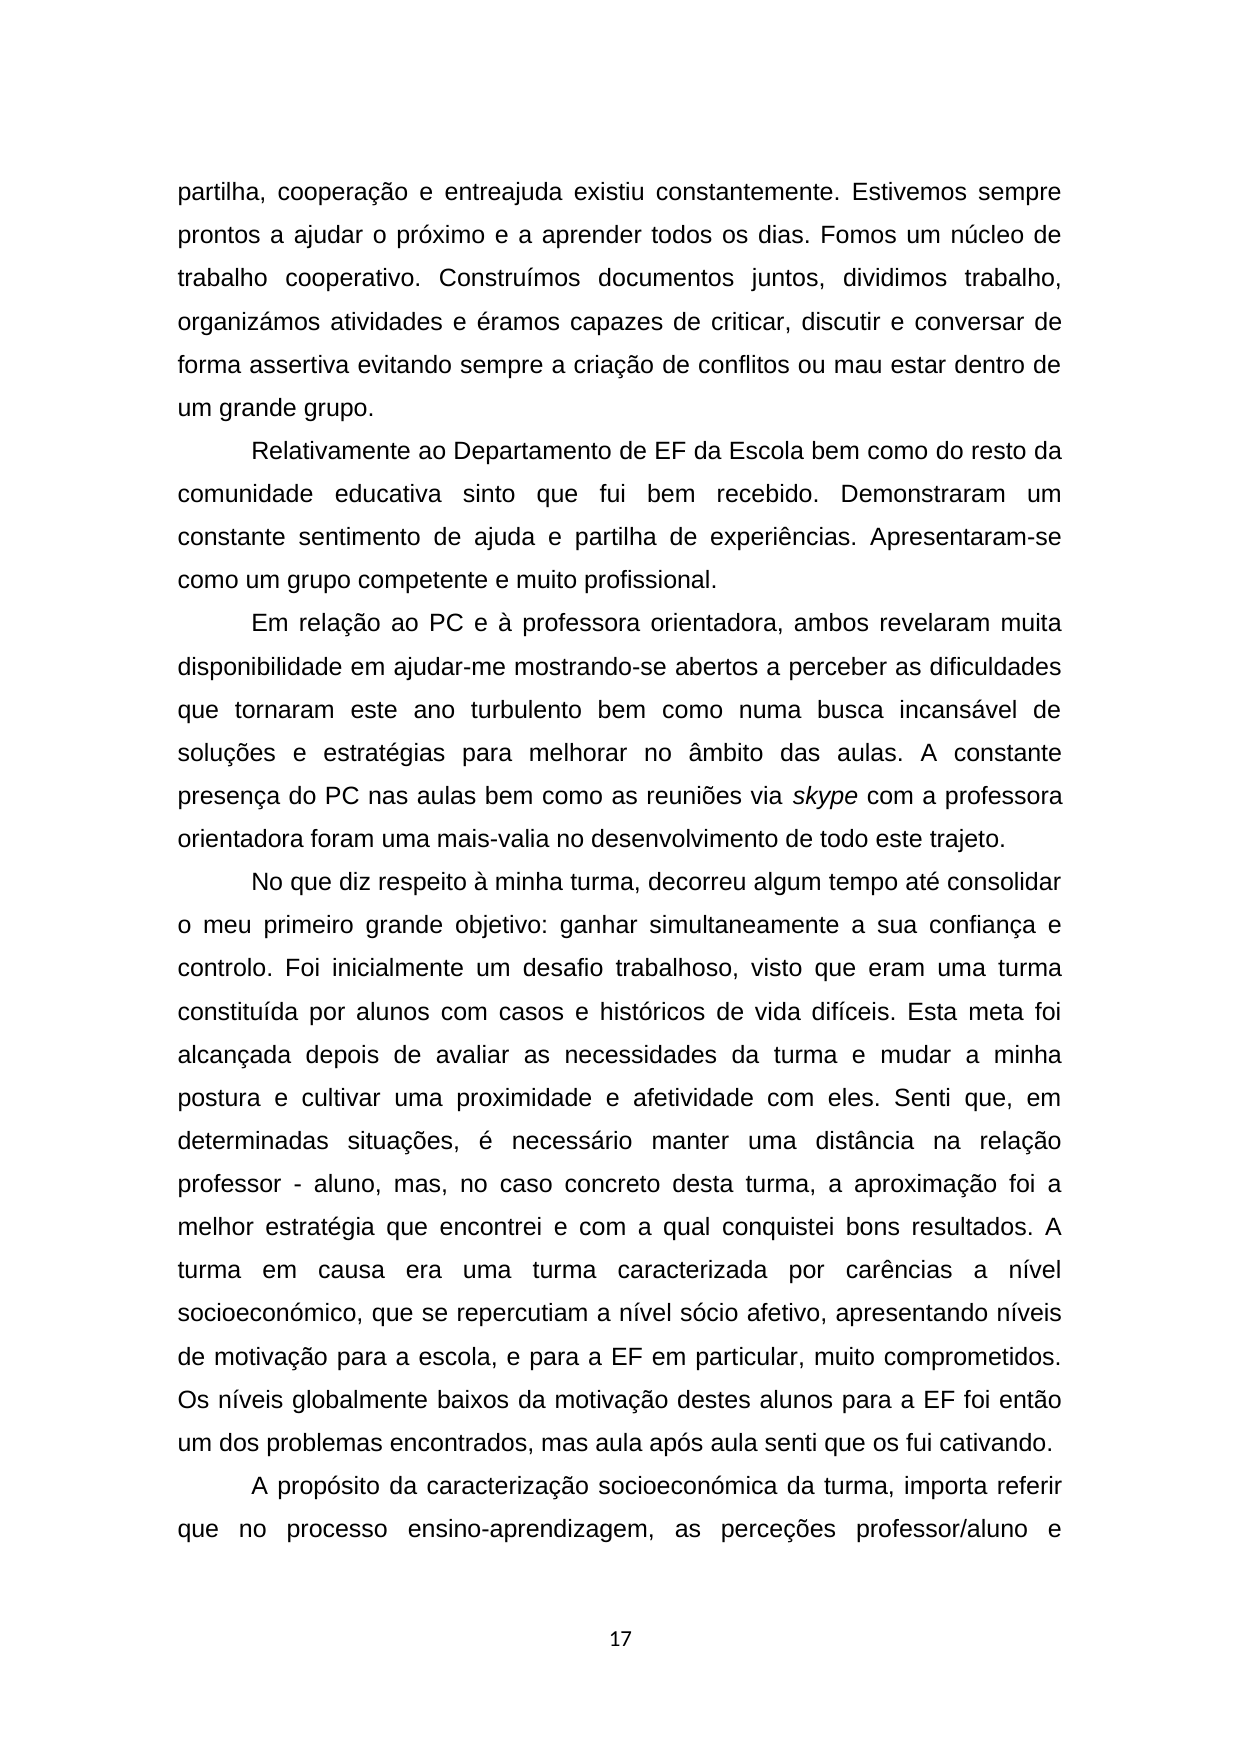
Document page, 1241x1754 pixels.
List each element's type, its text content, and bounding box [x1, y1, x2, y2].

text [177, 177, 1063, 422]
text No que diz respeito à minha turma, decorreu algum tempo até consolidar o meu primeiro grande objetivo: ganhar simultaneamente a sua confiança e controlo. Foi inicialmente um desafio trabalhoso, visto que eram uma turma constituída por alunos com casos e históricos de vida difíceis. Esta meta foi alcançada depois de avaliar as necessidades da turma e mudar a minha postura e cultivar uma proximidade e afetividade com eles. Senti que, em determinadas situações, é necessário manter uma distância na relação professor - aluno, mas, no caso concreto desta turma, a aproximação foi a melhor estratégia que encontrei e com a qual conquistei bons resultados. A turma em causa era uma turma caracterizada por carências a nível socioeconómico, que se repercutiam a nível sócio afetivo, apresentando níveis de motivação para a escola, e para a EF em particular, muito comprometidos. Os níveis globalmente baixos da motivação destes alunos para a EF foi então um dos problemas encontrados, mas aula após aula senti que os fui cativando. [177, 867, 1063, 1457]
text Relativamente ao Departamento de EF da Escola bem como do resto da comunidade educativa sinto que fui bem recebido. Demonstraram um constante sentimento de ajuda e partilha de experiências. Apresentaram-se como um grupo competente e muito profissional. [177, 436, 1063, 594]
text Em relação ao PC e à professora orientadora, ambos revelaram muita disponibilidade em ajudar-me mostrando-se abertos a perceber as dificuldades que tornaram este ano turbulento bem como numa busca incansável de soluções e estratégias para melhorar no âmbito das aulas. A constante presença do PC nas aulas bem como as reuniões via skype com a professora orientadora foram uma mais-valia no desenvolvimento de todo este trajeto. [177, 608, 1063, 853]
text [177, 1471, 1063, 1543]
